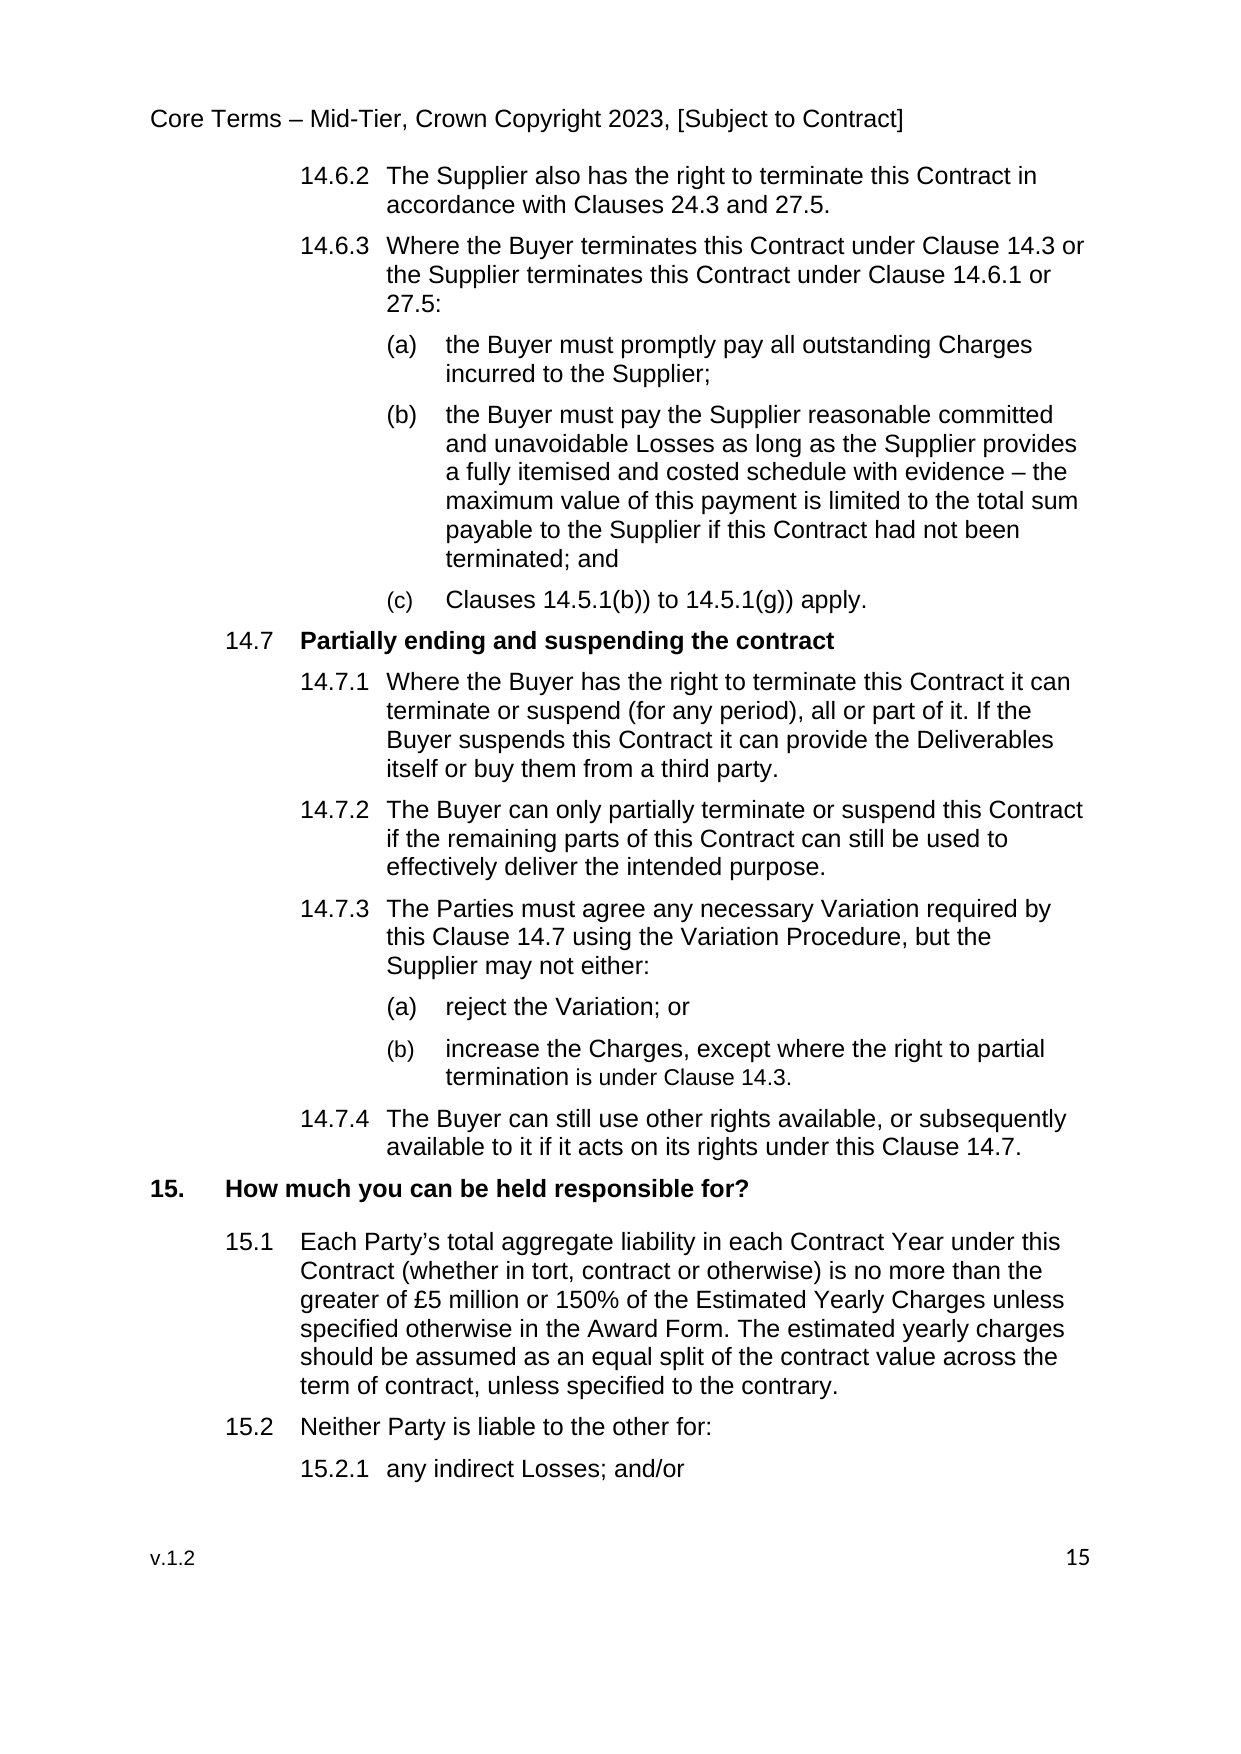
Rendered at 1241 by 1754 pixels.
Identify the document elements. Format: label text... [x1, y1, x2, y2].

subtitle Where the Buyer has the right to terminate this Contract it can terminate or suspend (for any period), all or part of it. If the Buyer suspends this Contract it can provide the Deliverables itself or buy them from a third party. [300, 667, 1090, 782]
subtitle The Supplier also has the right to terminate this Contract in accordance with Clauses 24.3 and 27.5. [300, 161, 1090, 219]
subtitle The Parties must agree any necessary Variation required by this Clause 14.7 using the Variation Procedure, but the Supplier may not either: [300, 894, 1090, 980]
subtitle The Buyer can still use other rights available, or subsequently available to it if it acts on its rights under this Clause 14.7. [300, 1104, 1090, 1161]
list the Buyer must pay the Supplier reasonable committed and unavoidable Losses as long as the Supplier provides a fully itemised and costed schedule with evidence – the maximum value of this payment is limited to the total sum payable to the Supplier if this Contract had not been terminated; and [386, 400, 1090, 572]
list the Buyer must promptly pay all outstanding Charges incurred to the Supplier; [386, 330, 1090, 387]
subtitle The Buyer can only partially terminate or suspend this Contract if the remaining parts of this Contract can still be used to effectively deliver the intended purpose. [300, 795, 1090, 881]
subtitle Each Party’s total aggregate liability in each Contract Year under this Contract (whether in tort, contract or otherwise) is no more than the greater of £5 million or 150% of the Estimated Yearly Charges unless specified otherwise in the Award Form. The estimated yearly charges should be assumed as an equal split of the contract value across the term of contract, unless specified to the contrary. [225, 1227, 1090, 1400]
list Clauses 14.5.1(b)) to 14.5.1(g)) apply. [386, 585, 1090, 614]
list reject the Variation; or [386, 992, 1090, 1021]
subtitle any indirect Losses; and/or [300, 1454, 1090, 1482]
subtitle How much you can be held responsible for? [150, 1174, 1090, 1202]
subtitle Where the Buyer terminates this Contract under Clause 14.3 or the Supplier terminates this Contract under Clause 14.6.1 or 27.5: [300, 231, 1090, 317]
subtitle Neither Party is liable to the other for: [225, 1412, 1090, 1441]
list increase the Charges, except where the right to partial termination is under Clause 14.3. [386, 1034, 1090, 1091]
subtitle Partially ending and suspending the contract [225, 626, 1090, 655]
